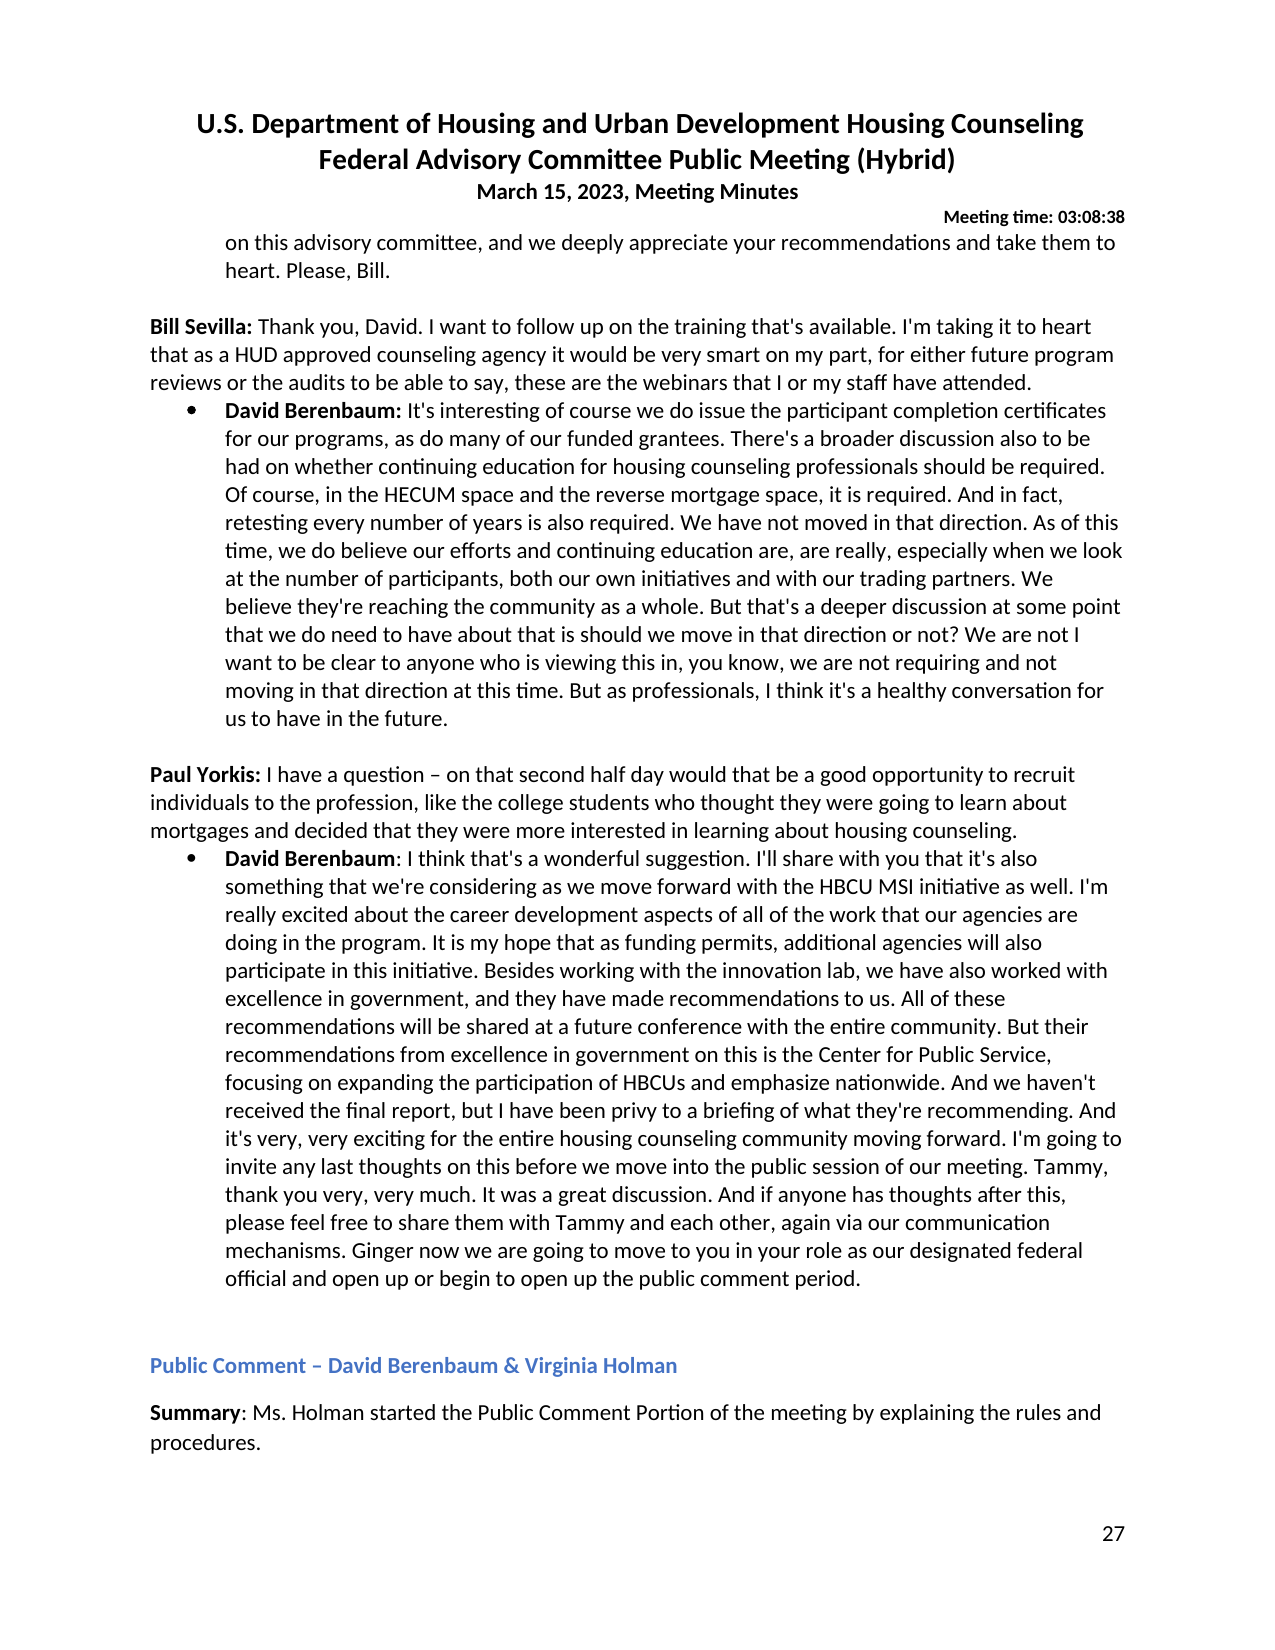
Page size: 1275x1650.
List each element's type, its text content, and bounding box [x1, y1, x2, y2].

text Bill Sevilla: Thank you, David. I want to follow up on the training that's available. I'm taking it to heart that as a HUD approved counseling agency it would be very smart on my part, for either future program reviews or the audits to be able to say, these are the webinars that I or my staff have attended. [150, 312, 1125, 396]
text Summary: Ms. Holman started the Public Comment Portion of the meeting by explaining the rules and procedures. [150, 1398, 1125, 1456]
text Public Comment – David Berenbaum & Virginia Holman [150, 1351, 1125, 1379]
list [187, 228, 1125, 284]
list David Berenbaum: It's interesting of course we do issue the participant completion certificates for our programs, as do many of our funded grantees. There's a broader discussion also to be had on whether continuing education for housing counseling professionals should be required. Of course, in the HECUM space and the reverse mortgage space, it is required. And in fact, retesting every number of years is also required. We have not moved in that direction. As of this time, we do believe our efforts and continuing education are, are really, especially when we look at the number of participants, both our own initiatives and with our trading partners. We believe they're reaching the community as a whole. But that's a deeper discussion at some point that we do need to have about that is should we move in that direction or not? We are not I want to be clear to anyone who is viewing this in, you know, we are not requiring and not moving in that direction at this time. But as professionals, I think it's a healthy conversation for us to have in the future. [187, 396, 1125, 732]
text Paul Yorkis: I have a question – on that second half day would that be a good opportunity to recruit individuals to the profession, like the college students who thought they were going to learn about mortgages and decided that they were more interested in learning about housing counseling. [150, 760, 1125, 844]
list David Berenbaum: I think that's a wonderful suggestion. I'll share with you that it's also something that we're considering as we move forward with the HBCU MSI initiative as well. I'm really excited about the career development aspects of all of the work that our agencies are doing in the program. It is my hope that as funding permits, additional agencies will also participate in this initiative. Besides working with the innovation lab, we have also worked with excellence in government, and they have made recommendations to us. All of these recommendations will be shared at a future conference with the entire community. But their recommendations from excellence in government on this is the Center for Public Service, focusing on expanding the participation of HBCUs and emphasize nationwide. And we haven't received the final report, but I have been privy to a briefing of what they're recommending. And it's very, very exciting for the entire housing counseling community moving forward. I'm going to invite any last thoughts on this before we move into the public session of our meeting. Tammy, thank you very, very much. It was a great discussion. And if anyone has thoughts after this, please feel free to share them with Tammy and each other, again via our communication mechanisms. Ginger now we are going to move to you in your role as our designated federal official and open up or begin to open up the public comment period. [187, 844, 1125, 1292]
